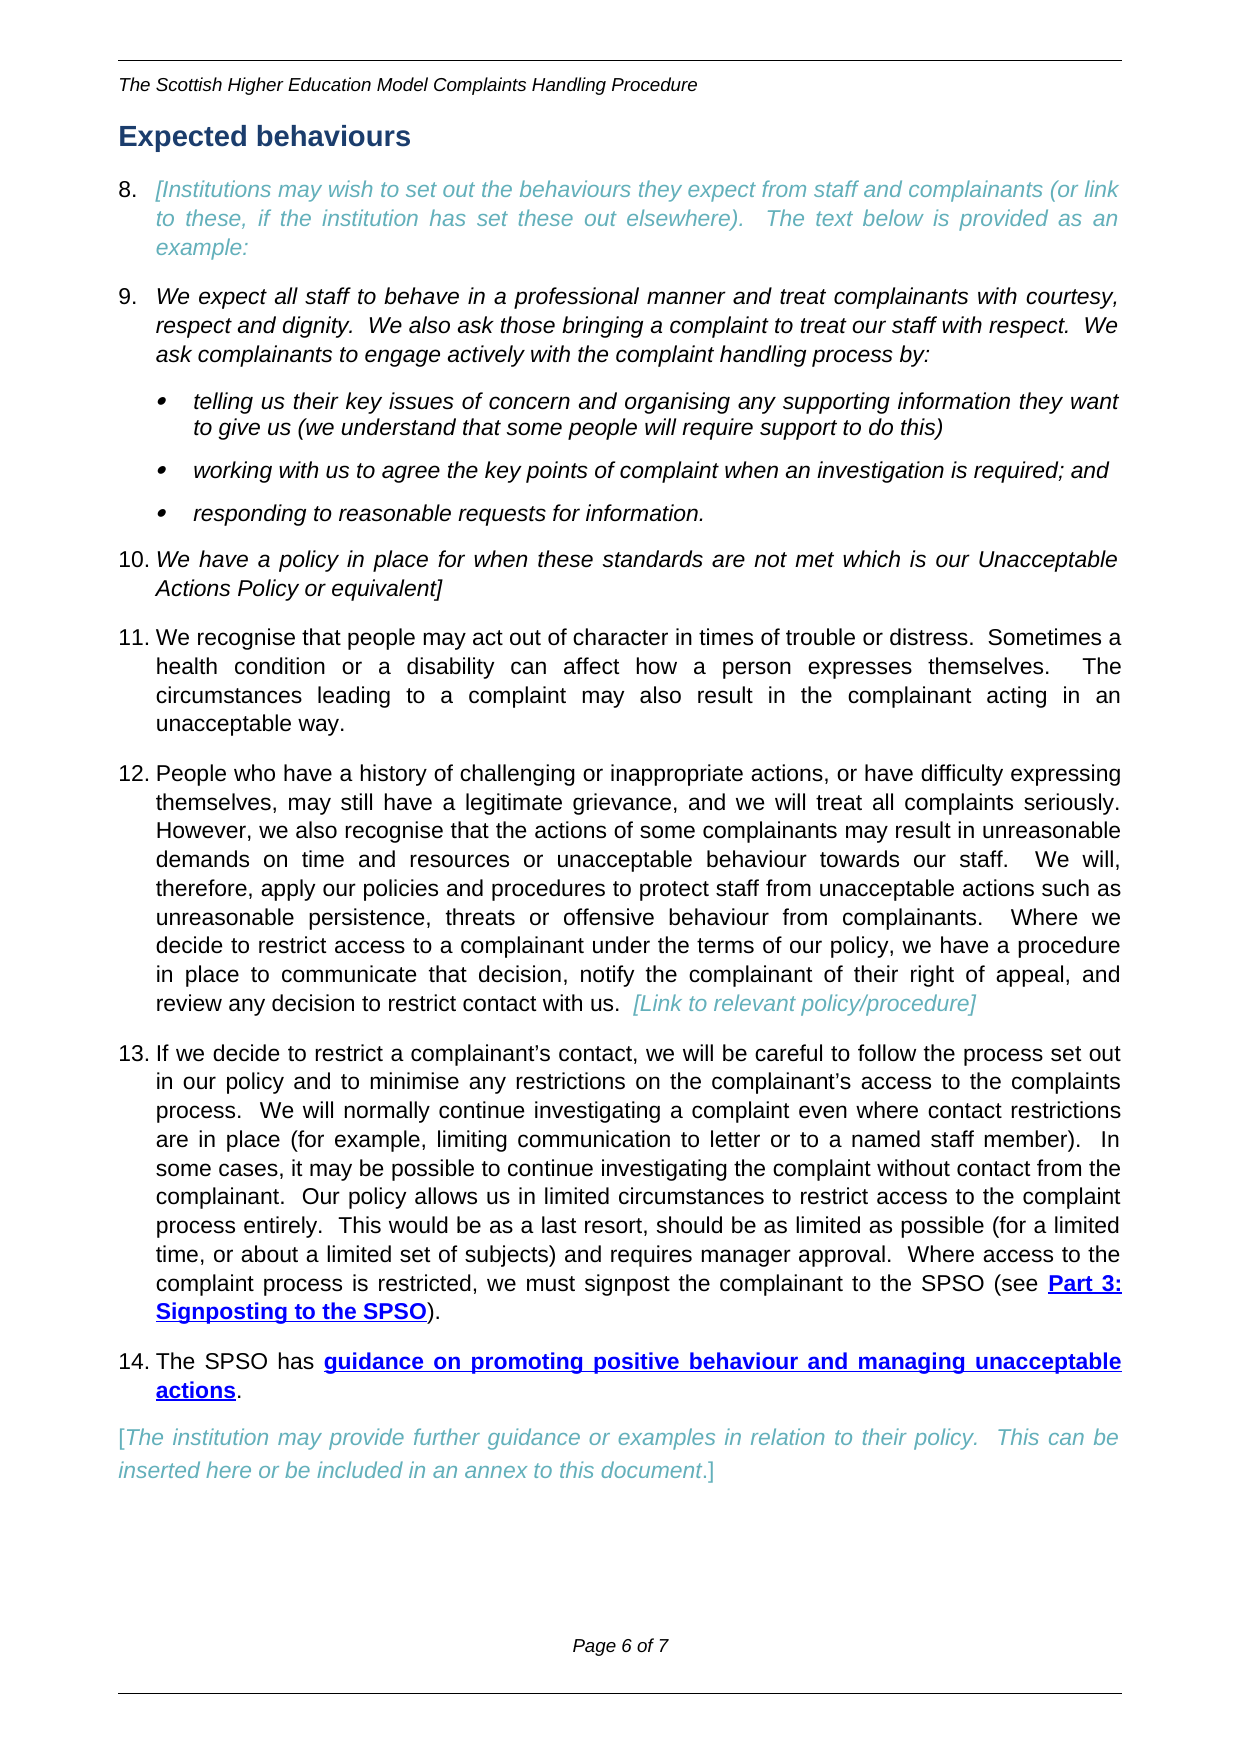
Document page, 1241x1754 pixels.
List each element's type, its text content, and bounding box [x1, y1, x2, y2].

list responding to reasonable requests for information. [156, 500, 1122, 527]
list We expect all staff to behave in a professional manner and treat complainants with courtesy, respect and dignity. We also ask those bringing a complaint to treat our staff with respect. We ask complainants to engage actively with the complaint handling process by: [118, 281, 1122, 367]
list [Institutions may wish to set out the behaviours they expect from staff and complainants (or link to these, if the institution has set these out elsewhere). The text below is provided as an example: [118, 174, 1122, 260]
list working with us to agree the key points of complaint when an investigation is required; and [156, 457, 1122, 484]
subtitle Expected behaviours [118, 119, 1122, 152]
list telling us their key issues of concern and organising any supporting information they want to give us (we understand that some people will require support to do this) [156, 388, 1122, 441]
list We recognise that people may act out of character in times of trouble or distress. Sometimes a health condition or a disability can affect how a person expresses themselves. The circumstances leading to a complaint may also result in the complainant acting in an unacceptable way. [118, 622, 1122, 737]
list If we decide to restrict a complainant’s contact, we will be careful to follow the process set out in our policy and to minimise any restrictions on the complainant’s access to the complaints process. We will normally continue investigating a complaint even where contact restrictions are in place (for example, limiting communication to letter or to a named staff member). In some cases, it may be possible to continue investigating the complaint without contact from the complainant. Our policy allows us in limited circumstances to restrict access to the complaint process entirely. This would be as a last resort, should be as limited as possible (for a limited time, or about a limited set of subjects) and requires manager approval. Where access to the complaint process is restricted, we must signpost the complainant to the SPSO (see Part 3: Signposting to the SPSO). [118, 1037, 1122, 1325]
list People who have a history of challenging or inappropriate actions, or have difficulty expressing themselves, may still have a legitimate grievance, and we will treat all complaints seriously. However, we also recognise that the actions of some complainants may result in unreasonable demands on time and resources or unacceptable behaviour towards our staff. We will, therefore, apply our policies and procedures to protect staff from unacceptable actions such as unreasonable persistence, threats or offensive behaviour from complainants. Where we decide to restrict access to a complainant under the terms of our policy, we have a procedure in place to communicate that decision, notify the complainant of their right of appeal, and review any decision to restrict contact with us. [Link to relevant policy/procedure] [118, 758, 1122, 1016]
list We have a policy in place for when these standards are not met which is our Unacceptable Actions Policy or equivalent] [118, 543, 1122, 601]
text [The institution may provide further guidance or examples in relation to their policy. This can be inserted here or be included in an annex to this document.] [118, 1424, 1122, 1483]
list The SPSO has guidance on promoting positive behaviour and managing unacceptable actions. [118, 1346, 1122, 1403]
